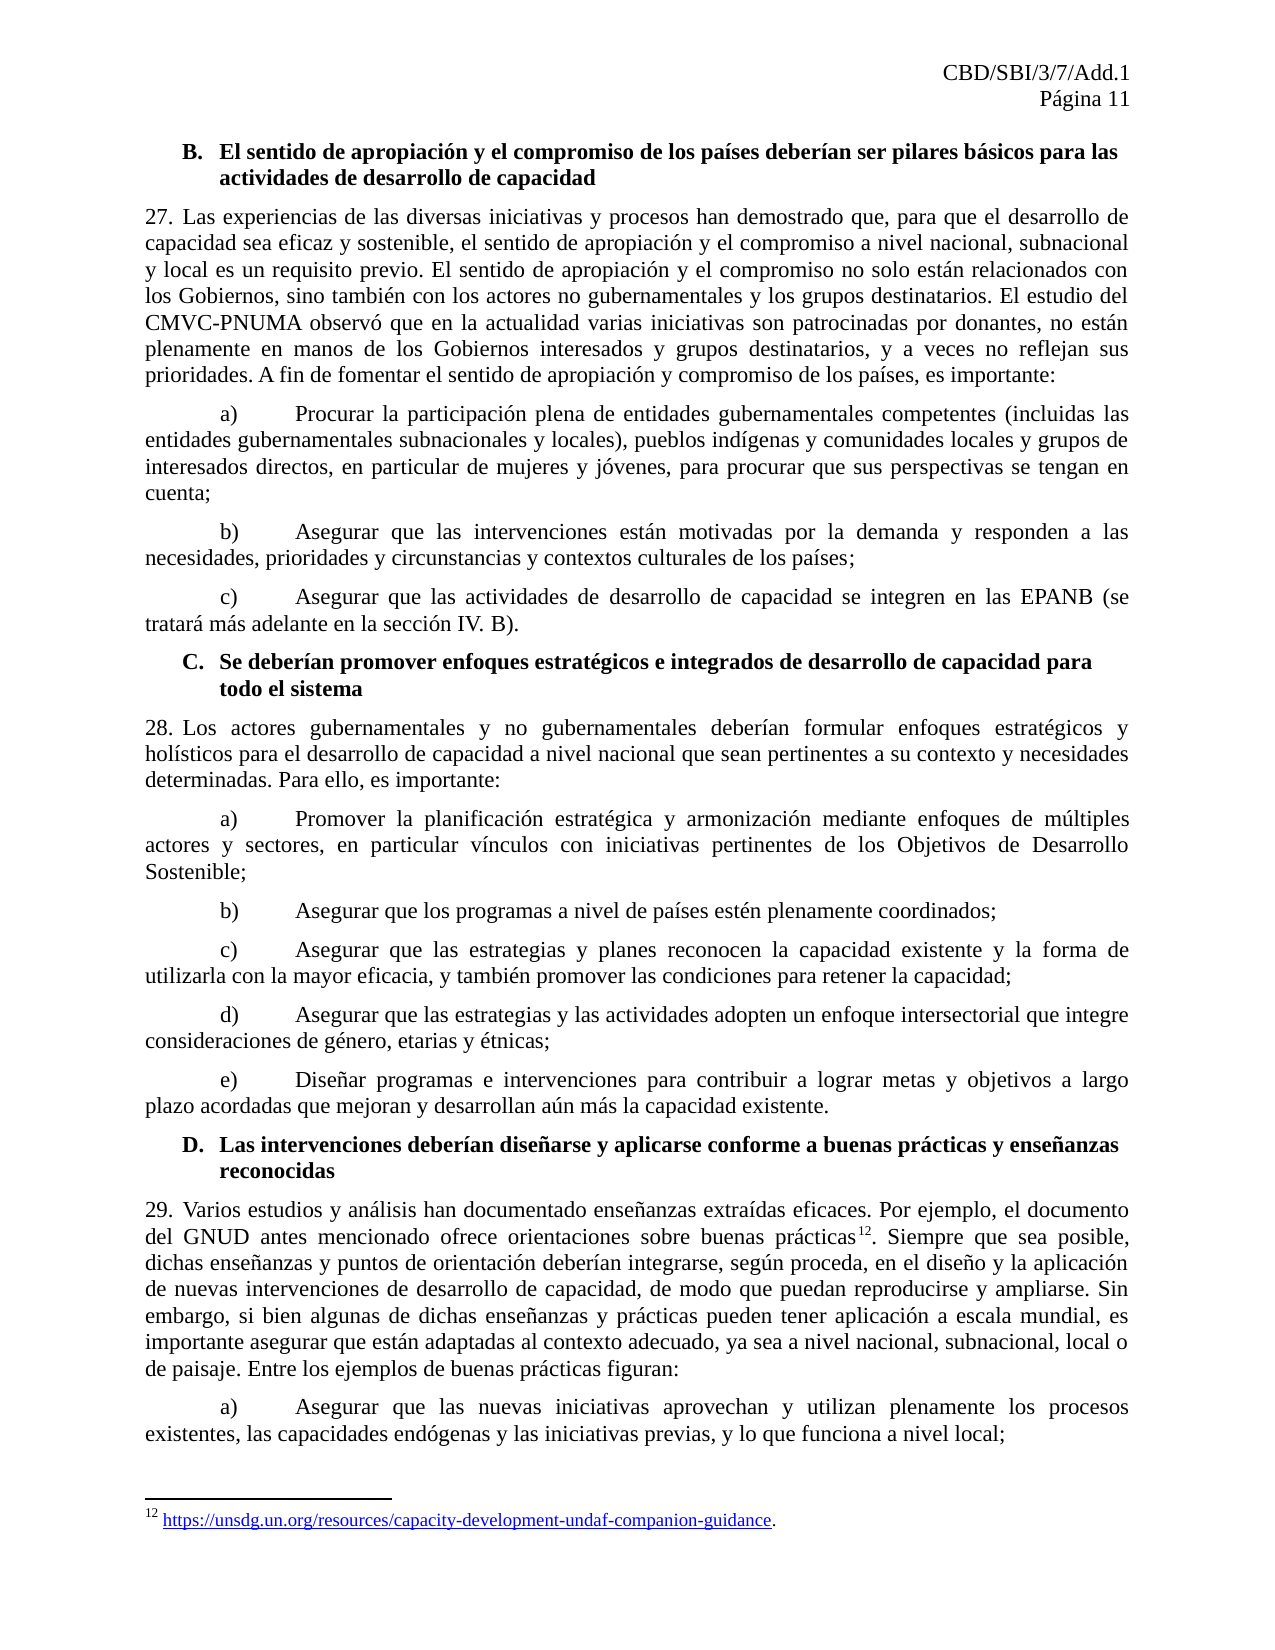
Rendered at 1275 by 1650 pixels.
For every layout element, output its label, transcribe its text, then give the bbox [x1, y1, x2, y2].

list Diseñar programas e intervenciones para contribuir a lograr metas y objetivos a largo plazo acordadas que mejoran y desarrollan aún más la capacidad existente. [145, 1066, 1130, 1119]
list Los actores gubernamentales y no gubernamentales deberían formular enfoques estratégicos y holísticos para el desarrollo de capacidad a nivel nacional que sean pertinentes a su contexto y necesidades determinadas. Para ello, es importante: [145, 714, 1130, 793]
list Asegurar que las intervenciones están motivadas por la demanda y responden a las necesidades, prioridades y circunstancias y contextos culturales de los países; [145, 518, 1130, 571]
list Asegurar que las nuevas iniciativas aprovechan y utilizan plenamente los procesos existentes, las capacidades endógenas y las iniciativas previas, y lo que funciona a nivel local; [145, 1393, 1130, 1446]
list Asegurar que las actividades de desarrollo de capacidad se integren en las EPANB (se tratará más adelante en la sección IV. B). [145, 583, 1130, 636]
subtitle El sentido de apropiación y el compromiso de los países deberían ser pilares básicos para las actividades de desarrollo de capacidad [182, 138, 1130, 191]
list Varios estudios y análisis han documentado enseñanzas extraídas eficaces. Por ejemplo, el documento del GNUD antes mencionado ofrece orientaciones sobre buenas prácticas. Siempre que sea posible, dichas enseñanzas y puntos de orientación deberían integrarse, según proceda, en el diseño y la aplicación de nuevas intervenciones de desarrollo de capacidad, de modo que puedan reproducirse y ampliarse. Sin embargo, si bien algunas de dichas enseñanzas y prácticas pueden tener aplicación a escala mundial, es importante asegurar que están adaptadas al contexto adecuado, ya sea a nivel nacional, subnacional, local o de paisaje. Entre los ejemplos de buenas prácticas figuran: [145, 1196, 1130, 1381]
subtitle Se deberían promover enfoques estratégicos e integrados de desarrollo de capacidad para todo el sistema [182, 648, 1130, 701]
list Asegurar que las estrategias y planes reconocen la capacidad existente y la forma de utilizarla con la mayor eficacia, y también promover las condiciones para retener la capacidad; [145, 936, 1130, 988]
list Asegurar que las estrategias y las actividades adopten un enfoque intersectorial que integre consideraciones de género, etarias y étnicas; [145, 1001, 1130, 1053]
list Promover la planificación estratégica y armonización mediante enfoques de múltiples actores y sectores, en particular vínculos con iniciativas pertinentes de los Objetivos de Desarrollo Sostenible; [145, 805, 1130, 884]
subtitle Las intervenciones deberían diseñarse y aplicarse conforme a buenas prácticas y enseñanzas reconocidas [182, 1131, 1130, 1184]
list Procurar la participación plena de entidades gubernamentales competentes (incluidas las entidades gubernamentales subnacionales y locales), pueblos indígenas y comunidades locales y grupos de interesados directos, en particular de mujeres y jóvenes, para procurar que sus perspectivas se tengan en cuenta; [145, 400, 1130, 506]
list Las experiencias de las diversas iniciativas y procesos han demostrado que, para que el desarrollo de capacidad sea eficaz y sostenible, el sentido de apropiación y el compromiso a nivel nacional, subnacional y local es un requisito previo. El sentido de apropiación y el compromiso no solo están relacionados con los Gobiernos, sino también con los actores no gubernamentales y los grupos destinatarios. El estudio del CMVC-PNUMA observó que en la actualidad varias iniciativas son patrocinadas por donantes, no están plenamente en manos de los Gobiernos interesados y grupos destinatarios, y a veces no reflejan sus prioridades. A fin de fomentar el sentido de apropiación y compromiso de los países, es importante: [145, 203, 1130, 388]
list Asegurar que los programas a nivel de países estén plenamente coordinados; [145, 897, 1130, 923]
